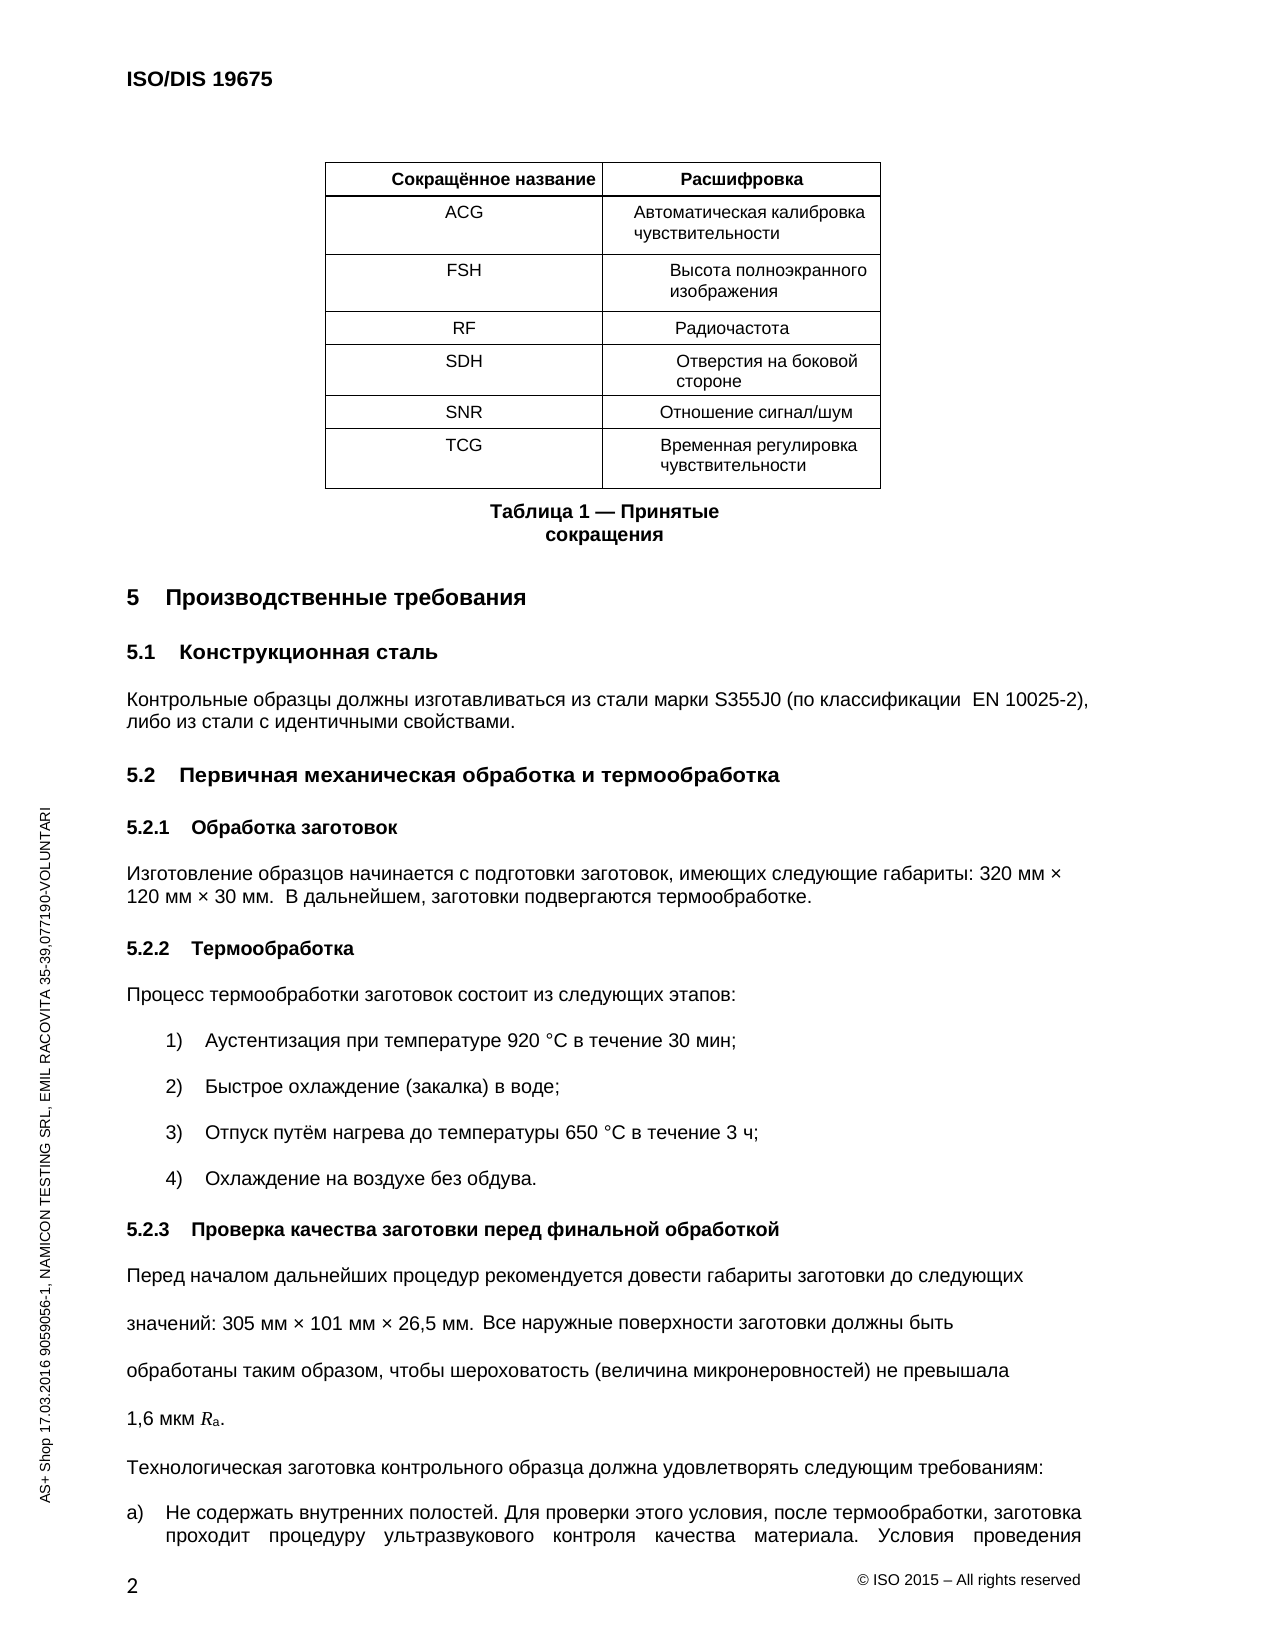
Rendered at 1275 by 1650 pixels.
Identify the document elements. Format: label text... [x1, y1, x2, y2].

list Аустентизация при температуре 920 °C в течение 30 мин; [165, 1029, 1096, 1051]
subtitle Обработка заготовок [126, 816, 1096, 839]
text Контрольные образцы должны изготавливаться из стали марки S355J0 (по классификации EN 10025-2), либо из стали с идентичными свойствами. [126, 688, 1096, 733]
subtitle Таблица 1 — Принятые сокращения [468, 500, 741, 546]
list Первичная механическая обработка и термообработка [126, 763, 1096, 787]
table_cell SDH [326, 345, 602, 395]
subtitle Проверка качества заготовки перед финальной обработкой [126, 1218, 1096, 1241]
table_cell Радиочастота [603, 312, 880, 344]
list Отпуск путём нагрева до температуры 650 °C в течение 3 ч; [165, 1121, 1096, 1143]
table_cell Отверстия на боковой стороне [603, 345, 880, 395]
list Быстрое охлаждение (закалка) в воде; [165, 1074, 1096, 1097]
text Технологическая заготовка контрольного образца должна удовлетворять следующим требованиям: [126, 1456, 1096, 1478]
table_cell SNR [326, 396, 602, 428]
list Охлаждение на воздухе без обдува. [165, 1167, 1096, 1189]
table_cell Автоматическая калибровка чувствительности [603, 197, 880, 253]
text Перед началом дальнейших процедур рекомендуется довести габариты заготовки до следующих значений: 305 мм × 101 мм × 26,5 мм. Все наружные поверхности заготовки должны быть обработаны таким образом, чтобы шероховатость (величина микронеровностей) не превышала 1,6 мкм Ra. [126, 1264, 1037, 1431]
list Производственные требования [126, 584, 1096, 610]
table_cell TCG [326, 429, 602, 488]
subtitle Термообработка [126, 936, 1096, 959]
table_cell FSH [326, 255, 602, 311]
table_cell Временная регулировка чувствительности [603, 429, 880, 488]
table_cell Высота полноэкранного изображения [603, 255, 880, 311]
text Процесс термообработки заготовок состоит из следующих этапов: [126, 983, 1096, 1005]
list Конструкционная сталь [126, 640, 1096, 664]
table_cell Отношение сигнал/шум [603, 396, 880, 428]
table_cell ACG [326, 197, 602, 253]
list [126, 1502, 1082, 1546]
text Изготовление образцов начинается с подготовки заготовок, имеющих следующие габариты: 320 мм × 120 мм × 30 мм. В дальнейшем, заготовки подвергаются термообработке. [126, 862, 1096, 908]
table_cell RF [326, 312, 602, 344]
table_header Сокращённое название [326, 163, 602, 195]
table_header Расшифровка [603, 163, 880, 195]
